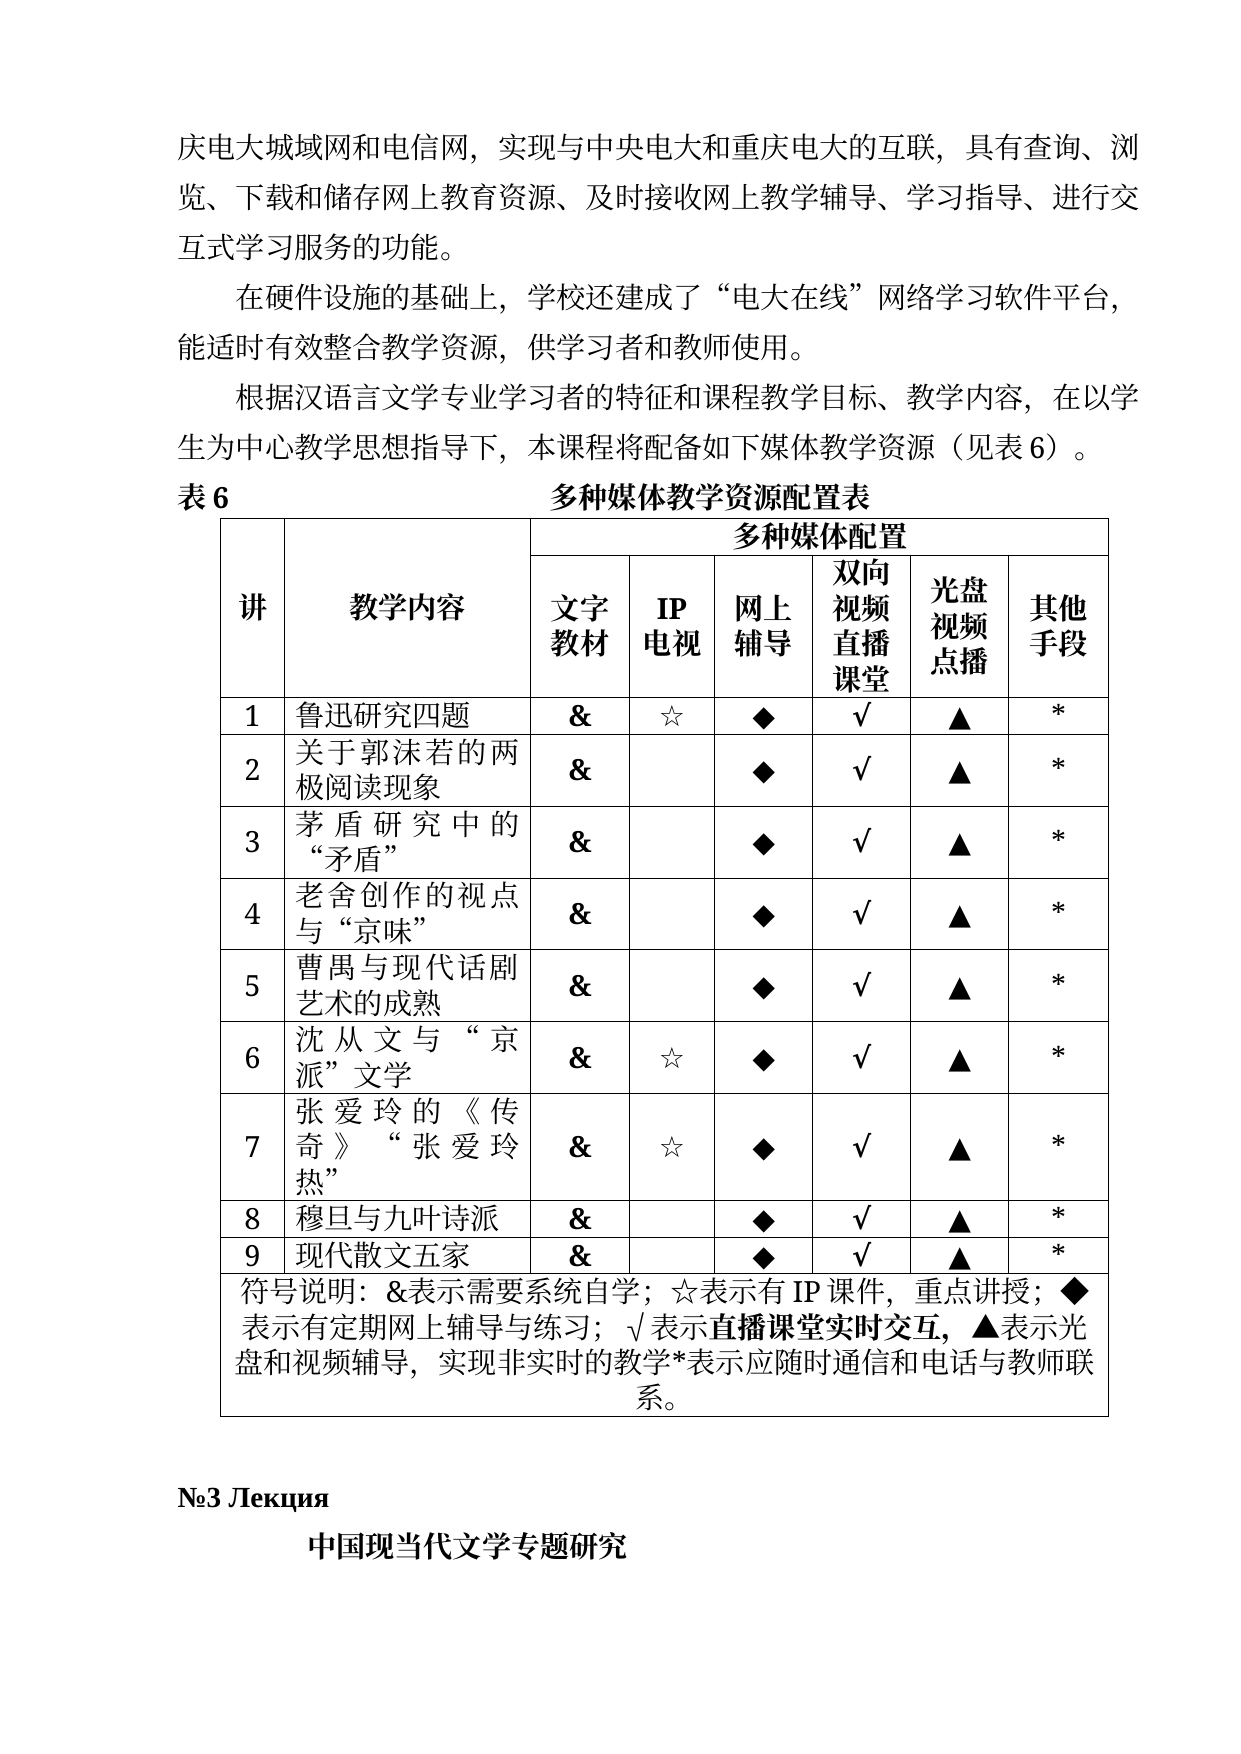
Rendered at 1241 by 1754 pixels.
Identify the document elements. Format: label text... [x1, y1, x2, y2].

table_cell √ [813, 1238, 910, 1273]
text 根据汉语言文学专业学习者的特征和课程教学目标、教学内容，在以学生为中心教学思想指导下，本课程将配备如下媒体教学资源（见表6）。 [177, 368, 1152, 468]
text 表6 多种媒体教学资源配置表 [177, 468, 1152, 518]
table_cell ▲ [911, 698, 1008, 734]
table_cell 沈从文与“京派”文学 [285, 1022, 530, 1093]
table_cell √ [813, 1094, 910, 1200]
text 中国现当代文学专题研究 [177, 1517, 1152, 1567]
table_cell ◆ [715, 698, 812, 734]
table_cell * [1009, 950, 1108, 1021]
table_cell 光盘视频点播 [911, 556, 1008, 697]
table_cell ▲ [911, 950, 1008, 1021]
table_cell [630, 1238, 714, 1273]
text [177, 118, 1152, 268]
text №3 Лекция [177, 1467, 1152, 1517]
table_cell & [531, 1094, 629, 1200]
table_cell & [531, 807, 629, 877]
table_cell ◆ [715, 807, 812, 877]
table_cell √ [813, 698, 910, 734]
table_cell 关于郭沫若的两极阅读现象 [285, 735, 530, 806]
table_cell & [531, 950, 629, 1021]
table_cell 老舍创作的视点与“京味” [285, 879, 530, 949]
table_cell ☆ [630, 1022, 714, 1093]
table_cell 9 [221, 1238, 284, 1273]
table_cell & [531, 1201, 629, 1237]
table_cell ▲ [911, 735, 1008, 806]
table_cell 5 [221, 950, 284, 1021]
table_cell √ [813, 807, 910, 877]
table_cell ▲ [911, 807, 1008, 877]
table_cell 1 [221, 698, 284, 734]
text 在硬件设施的基础上，学校还建成了“电大在线”网络学习软件平台，能适时有效整合教学资源，供学习者和教师使用。 [177, 268, 1152, 368]
table_cell * [1009, 1238, 1108, 1273]
table_cell * [1009, 807, 1108, 877]
table_cell ◆ [715, 735, 812, 806]
table_cell & [531, 698, 629, 734]
table_cell 曹禺与现代话剧艺术的成熟 [285, 950, 530, 1021]
table_cell 8 [221, 1201, 284, 1237]
table_cell [630, 807, 714, 877]
table_cell ▲ [911, 1022, 1008, 1093]
table_cell 穆旦与九叶诗派 [285, 1201, 530, 1237]
table_cell 文字教材 [531, 556, 629, 697]
table_cell & [531, 1022, 629, 1093]
table_cell ▲ [911, 1094, 1008, 1200]
table_cell ◆ [715, 1201, 812, 1237]
table_cell 2 [221, 735, 284, 806]
table_cell 鲁迅研究四题 [285, 698, 530, 734]
table_cell ◆ [715, 1238, 812, 1273]
table_cell IP电视 [630, 556, 714, 697]
table_cell & [531, 1238, 629, 1273]
table_cell ☆ [630, 698, 714, 734]
table_cell [630, 1201, 714, 1237]
table_cell ☆ [630, 1094, 714, 1200]
table_cell * [1009, 735, 1108, 806]
table_cell ◆ [715, 1022, 812, 1093]
table_cell & [531, 735, 629, 806]
table_cell 符号说明：&表示需要系统自学；☆表示有IP课件，重点讲授；◆表示有定期网上辅导与练习；√表示直播课堂实时交互，▲表示光盘和视频辅导，实现非实时的教学*表示应随时通信和电话与教师联系。 [221, 1274, 1108, 1416]
table_cell √ [813, 1022, 910, 1093]
table_cell ◆ [715, 1094, 812, 1200]
table_cell [630, 735, 714, 806]
table_cell 3 [221, 807, 284, 877]
table_cell 张爱玲的《传奇》“张爱玲热” [285, 1094, 530, 1200]
table_cell √ [813, 735, 910, 806]
table_cell ▲ [911, 1238, 1008, 1273]
table_cell [630, 879, 714, 949]
table_cell ◆ [715, 950, 812, 1021]
table_cell 4 [221, 879, 284, 949]
table_cell * [1009, 1022, 1108, 1093]
table_cell & [531, 879, 629, 949]
table_header 讲 [221, 519, 284, 697]
table_cell [630, 950, 714, 1021]
table_header 教学内容 [285, 519, 530, 697]
table_cell ▲ [911, 879, 1008, 949]
table_cell ◆ [715, 879, 812, 949]
table_cell √ [813, 1201, 910, 1237]
table_cell √ [813, 950, 910, 1021]
table_cell 7 [221, 1094, 284, 1200]
table_cell 茅盾研究中的“矛盾” [285, 807, 530, 877]
table_cell 6 [221, 1022, 284, 1093]
table_cell √ [813, 879, 910, 949]
table_cell 现代散文五家 [285, 1238, 530, 1273]
table_cell 双向视频直播课堂 [813, 556, 910, 697]
table_cell 其他手段 [1009, 556, 1108, 697]
table_cell * [1009, 698, 1108, 734]
table_cell * [1009, 879, 1108, 949]
table_cell ▲ [911, 1201, 1008, 1237]
table_header 多种媒体配置 [531, 519, 1108, 554]
table_cell * [1009, 1094, 1108, 1200]
table_cell 网上辅导 [715, 556, 812, 697]
table_cell * [1009, 1201, 1108, 1237]
